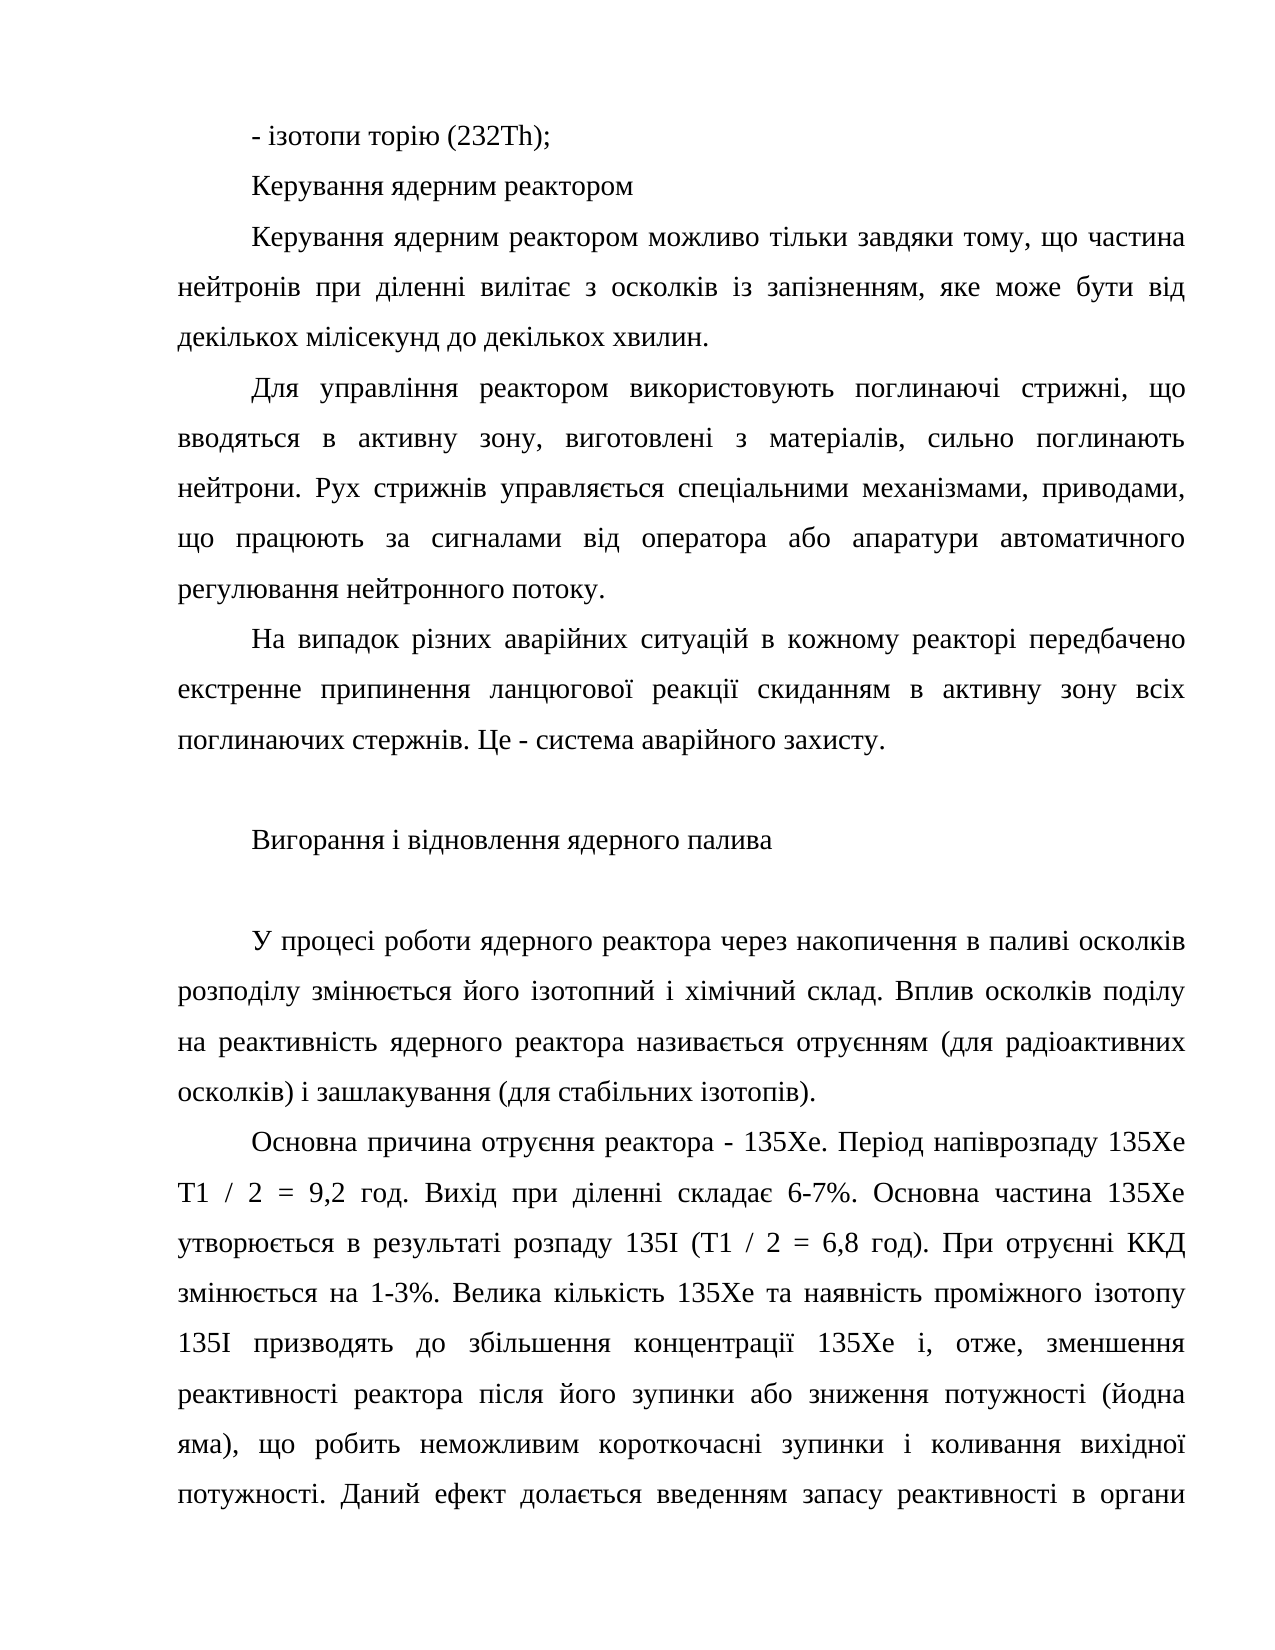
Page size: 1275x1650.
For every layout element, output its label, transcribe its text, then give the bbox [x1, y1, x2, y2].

text - ізотопи торію (232Th); [177, 118, 1186, 152]
text Керування ядерним реактором [177, 168, 1186, 202]
text На випадок різних аварійних ситуацій в кожному реакторі передбачено екстренне припинення ланцюгової реакції скиданням в активну зону всіх поглинаючих стержнів. Це - система аварійного захисту. [177, 621, 1186, 755]
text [177, 1124, 1186, 1510]
text У процесі роботи ядерного реактора через накопичення в паливі осколків розподілу змінюється його ізотопний і хімічний склад. Вплив осколків поділу на реактивність ядерного реактора називається отруєнням (для радіоактивних осколків) і зашлакування (для стабільних ізотопів). [177, 923, 1186, 1108]
text Вигорання і відновлення ядерного палива [177, 822, 1186, 856]
text Керування ядерним реактором можливо тільки завдяки тому, що частина нейтронів при діленні вилітає з осколків із запізненням, яке може бути від декількох мілісекунд до декількох хвилин. [177, 219, 1186, 353]
text Для управління реактором використовують поглинаючі стрижні, що вводяться в активну зону, виготовлені з матеріалів, сильно поглинають нейтрони. Рух стрижнів управляється спеціальними механізмами, приводами, що працюють за сигналами від оператора або апаратури автоматичного регулювання нейтронного потоку. [177, 370, 1186, 604]
